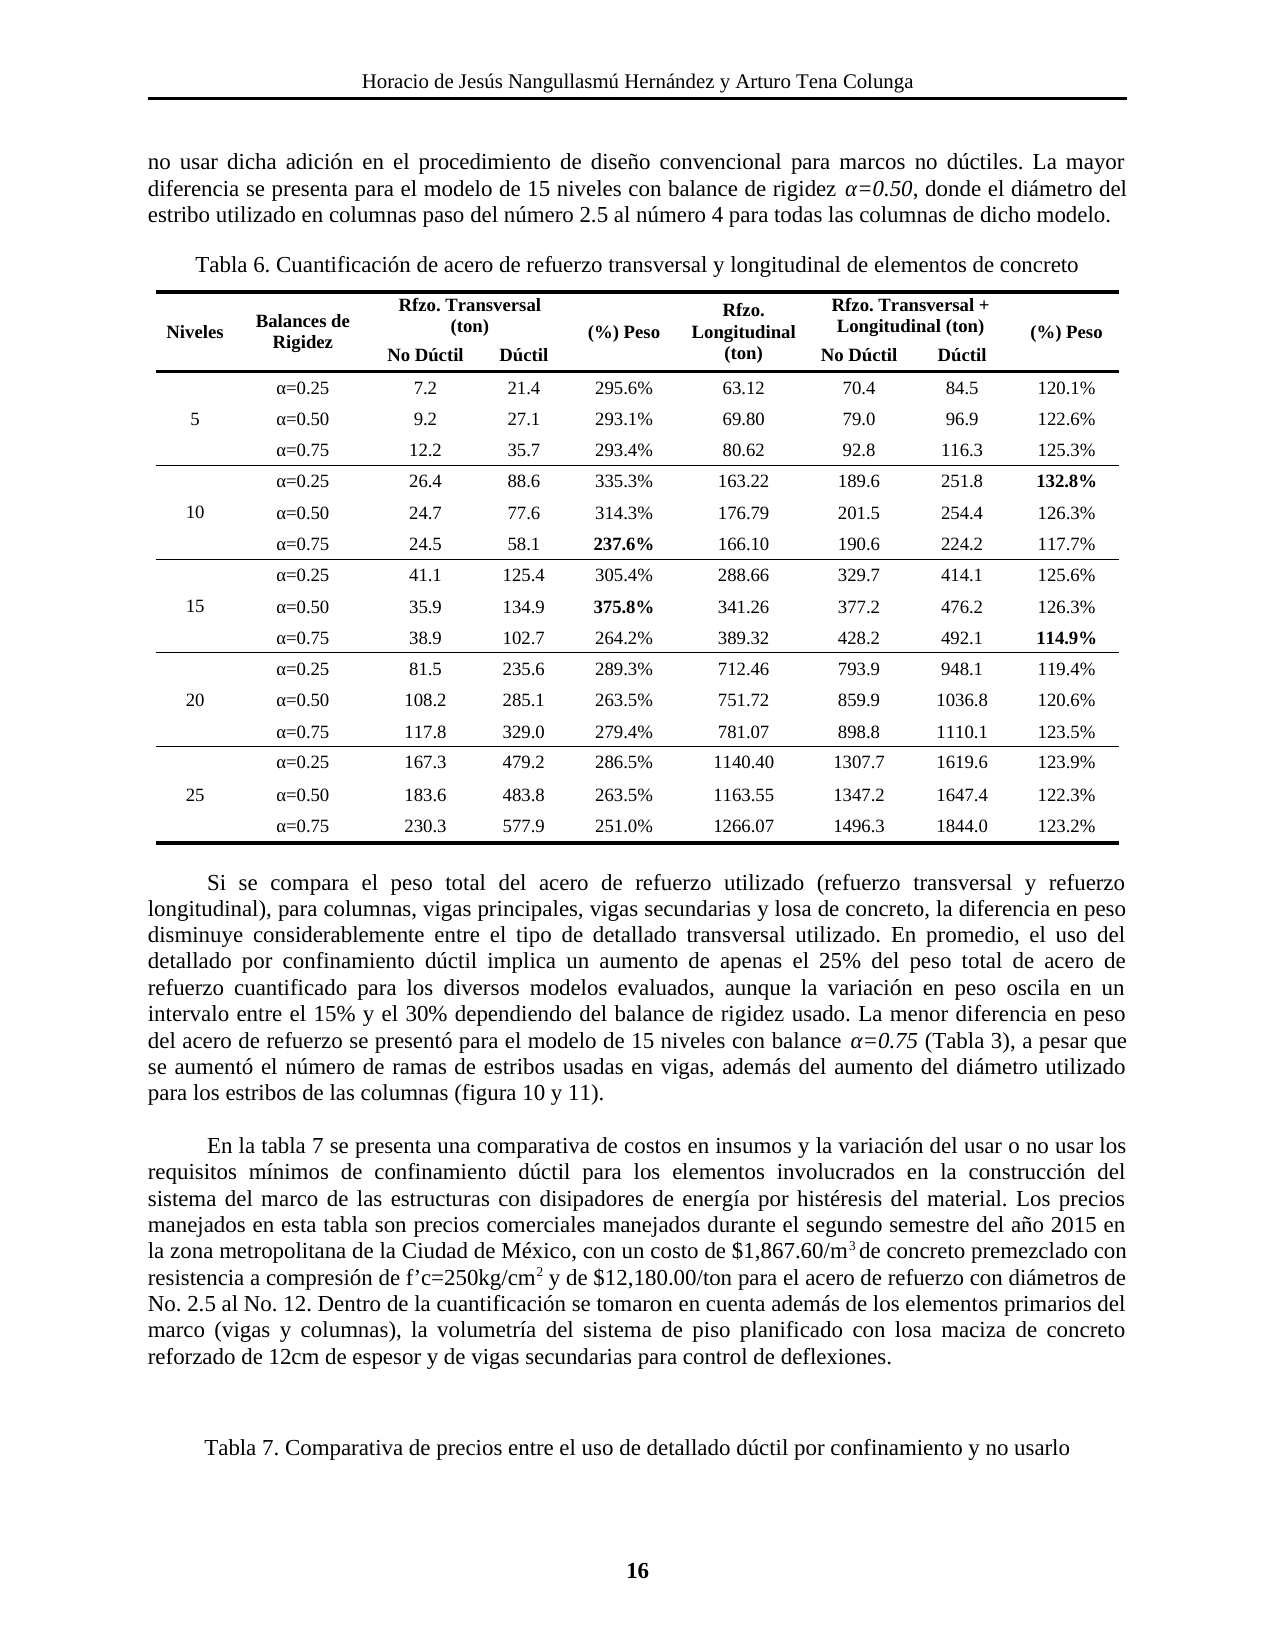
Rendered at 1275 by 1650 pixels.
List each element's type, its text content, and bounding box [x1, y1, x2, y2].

table_header Rfzo. Transversal + Longitudinal (ton) [807, 294, 1013, 337]
table_cell 577.9 [479, 809, 568, 841]
table_cell 279.4% [568, 715, 679, 746]
table_cell 285.1 [479, 684, 568, 715]
table_cell α=0.50 [234, 777, 371, 808]
table_cell 123.2% [1014, 809, 1119, 841]
table_cell 5 [156, 373, 234, 465]
table_cell 21.4 [479, 373, 568, 402]
table_cell 117.7% [1014, 527, 1119, 558]
table_cell 251.0% [568, 809, 679, 841]
table_cell α=0.75 [234, 715, 371, 746]
table_cell 230.3 [371, 809, 479, 841]
table_cell 288.66 [680, 560, 807, 590]
table_cell α=0.75 [234, 527, 371, 558]
table_cell 123.9% [1014, 747, 1119, 777]
table_cell 898.8 [807, 715, 910, 746]
table_cell 35.7 [479, 434, 568, 465]
table_cell α=0.50 [234, 496, 371, 527]
table_cell 117.8 [371, 715, 479, 746]
table_cell 41.1 [371, 560, 479, 590]
table_cell 1110.1 [910, 715, 1013, 746]
table_cell 79.0 [807, 402, 910, 433]
table_cell 120.6% [1014, 684, 1119, 715]
table_cell 1619.6 [910, 747, 1013, 777]
table_cell 125.6% [1014, 560, 1119, 590]
table_cell 12.2 [371, 434, 479, 465]
table_cell 483.8 [479, 777, 568, 808]
table_cell 24.7 [371, 496, 479, 527]
table_cell α=0.50 [234, 684, 371, 715]
table_cell 948.1 [910, 653, 1013, 683]
table_cell No Dúctil [371, 337, 479, 369]
table_cell α=0.75 [234, 434, 371, 465]
table_cell 1647.4 [910, 777, 1013, 808]
table_cell α=0.25 [234, 560, 371, 590]
table_cell α=0.25 [234, 466, 371, 496]
table_cell 712.46 [680, 653, 807, 683]
table_cell 263.5% [568, 684, 679, 715]
table_cell 7.2 [371, 373, 479, 402]
table_cell 126.3% [1014, 590, 1119, 621]
text En la tabla 7 se presenta una comparativa de costos en insumos y la variación del usar o no usar los requisitos mínimos de confinamiento dúctil para los elementos involucrados en la construcción del sistema del marco de las estructuras con disipadores de energía por histéresis del material. Los precios manejados en esta tabla son precios comerciales manejados durante el segundo semestre del año 2015 en la zona metropolitana de la Ciudad de México, con un costo de $1,867.60/m3 de concreto premezclado con resistencia a compresión de f’c=250kg/cm2 y de $12,180.00/ton para el acero de refuerzo con diámetros de No. 2.5 al No. 12. Dentro de la cuantificación se tomaron en cuenta además de los elementos primarios del marco (vigas y columnas), la volumetría del sistema de piso planificado con losa maciza de concreto reforzado de 12cm de espesor y de vigas secundarias para control de deflexiones. [148, 1132, 1127, 1369]
table_cell 163.22 [680, 466, 807, 496]
table_cell 201.5 [807, 496, 910, 527]
table_cell 24.5 [371, 527, 479, 558]
table_cell 167.3 [371, 747, 479, 777]
table_cell 88.6 [479, 466, 568, 496]
table_cell 70.4 [807, 373, 910, 402]
table_cell 295.6% [568, 373, 679, 402]
table_cell 314.3% [568, 496, 679, 527]
table_cell α=0.75 [234, 809, 371, 841]
table_cell 375.8% [568, 590, 679, 621]
table_cell 77.6 [479, 496, 568, 527]
table_cell 122.6% [1014, 402, 1119, 433]
table_cell α=0.25 [234, 653, 371, 683]
table_cell 286.5% [568, 747, 679, 777]
table_cell 132.8% [1014, 466, 1119, 496]
text Si se compara el peso total del acero de refuerzo utilizado (refuerzo transversal y refuerzo longitudinal), para columnas, vigas principales, vigas secundarias y losa de concreto, la diferencia en peso disminuye considerablemente entre el tipo de detallado transversal utilizado. En promedio, el uso del detallado por confinamiento dúctil implica un aumento de apenas el 25% del peso total de acero de refuerzo cuantificado para los diversos modelos evaluados, aunque la variación en peso oscila en un intervalo entre el 15% y el 30% dependiendo del balance de rigidez usado. La menor diferencia en peso del acero de refuerzo se presentó para el modelo de 15 niveles con balance α=0.75 (Tabla 3), a pesar que se aumentó el número de ramas de estribos usadas en vigas, además del aumento del diámetro utilizado para los estribos de las columnas (figura 10 y 11). [148, 868, 1127, 1106]
text Tabla 6. Cuantificación de acero de refuerzo transversal y longitudinal de elementos de concreto [148, 252, 1127, 278]
table_cell 35.9 [371, 590, 479, 621]
table_cell α=0.75 [234, 621, 371, 652]
text Tabla 7. Comparativa de precios entre el uso de detallado dúctil por confinamiento y no usarlo [148, 1434, 1127, 1461]
table_cell 476.2 [910, 590, 1013, 621]
table_cell 58.1 [479, 527, 568, 558]
table_cell 781.07 [680, 715, 807, 746]
table_cell 254.4 [910, 496, 1013, 527]
table_cell 26.4 [371, 466, 479, 496]
table_cell 1844.0 [910, 809, 1013, 841]
table_cell 63.12 [680, 373, 807, 402]
table_cell Dúctil [479, 337, 568, 369]
table_cell 859.9 [807, 684, 910, 715]
table_cell 9.2 [371, 402, 479, 433]
table_cell 289.3% [568, 653, 679, 683]
table_header (%) Peso [568, 294, 679, 369]
table_cell 69.80 [680, 402, 807, 433]
table_cell 224.2 [910, 527, 1013, 558]
table_cell 119.4% [1014, 653, 1119, 683]
table_cell 1036.8 [910, 684, 1013, 715]
table_cell 102.7 [479, 621, 568, 652]
table_cell 377.2 [807, 590, 910, 621]
table_cell 125.3% [1014, 434, 1119, 465]
table_header (%) Peso [1014, 294, 1119, 369]
table_cell 428.2 [807, 621, 910, 652]
table_cell 251.8 [910, 466, 1013, 496]
table_cell 25 [156, 747, 234, 841]
table_cell 329.7 [807, 560, 910, 590]
table_cell 235.6 [479, 653, 568, 683]
table_cell 335.3% [568, 466, 679, 496]
table_cell 84.5 [910, 373, 1013, 402]
table_cell 120.1% [1014, 373, 1119, 402]
table_cell 263.5% [568, 777, 679, 808]
table_cell α=0.50 [234, 590, 371, 621]
table_cell 414.1 [910, 560, 1013, 590]
table_cell No Dúctil [807, 337, 910, 369]
table_header Balances de Rigidez [234, 294, 371, 369]
table_cell 126.3% [1014, 496, 1119, 527]
table_cell 1496.3 [807, 809, 910, 841]
table_cell 1163.55 [680, 777, 807, 808]
table_cell 38.9 [371, 621, 479, 652]
table_header Rfzo. Longitudinal (ton) [680, 294, 807, 369]
table_cell 190.6 [807, 527, 910, 558]
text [148, 148, 1127, 227]
table_cell 125.4 [479, 560, 568, 590]
table_header Niveles [156, 294, 234, 369]
table_cell 305.4% [568, 560, 679, 590]
table_cell 15 [156, 560, 234, 652]
table_cell 123.5% [1014, 715, 1119, 746]
table_cell 27.1 [479, 402, 568, 433]
table_cell 293.1% [568, 402, 679, 433]
table_cell 329.0 [479, 715, 568, 746]
table_cell α=0.25 [234, 373, 371, 402]
table_cell 293.4% [568, 434, 679, 465]
table_cell 116.3 [910, 434, 1013, 465]
table_cell 751.72 [680, 684, 807, 715]
table_cell 189.6 [807, 466, 910, 496]
table_cell 96.9 [910, 402, 1013, 433]
table_cell 479.2 [479, 747, 568, 777]
table_cell 176.79 [680, 496, 807, 527]
table_cell 183.6 [371, 777, 479, 808]
table_cell 166.10 [680, 527, 807, 558]
table_cell α=0.50 [234, 402, 371, 433]
table_cell 81.5 [371, 653, 479, 683]
table_cell 1347.2 [807, 777, 910, 808]
table_cell Dúctil [910, 337, 1013, 369]
table_cell 20 [156, 653, 234, 746]
table_cell 492.1 [910, 621, 1013, 652]
table_cell 389.32 [680, 621, 807, 652]
table_cell 1307.7 [807, 747, 910, 777]
table_cell 1266.07 [680, 809, 807, 841]
table_cell 793.9 [807, 653, 910, 683]
table_cell 92.8 [807, 434, 910, 465]
table_cell 122.3% [1014, 777, 1119, 808]
table_cell 134.9 [479, 590, 568, 621]
table_cell α=0.25 [234, 747, 371, 777]
table_cell 108.2 [371, 684, 479, 715]
table_cell 341.26 [680, 590, 807, 621]
table_cell 264.2% [568, 621, 679, 652]
table_cell 80.62 [680, 434, 807, 465]
table_cell 237.6% [568, 527, 679, 558]
table_cell 1140.40 [680, 747, 807, 777]
table_cell 114.9% [1014, 621, 1119, 652]
table_cell 10 [156, 466, 234, 558]
table_header Rfzo. Transversal (ton) [371, 294, 568, 337]
